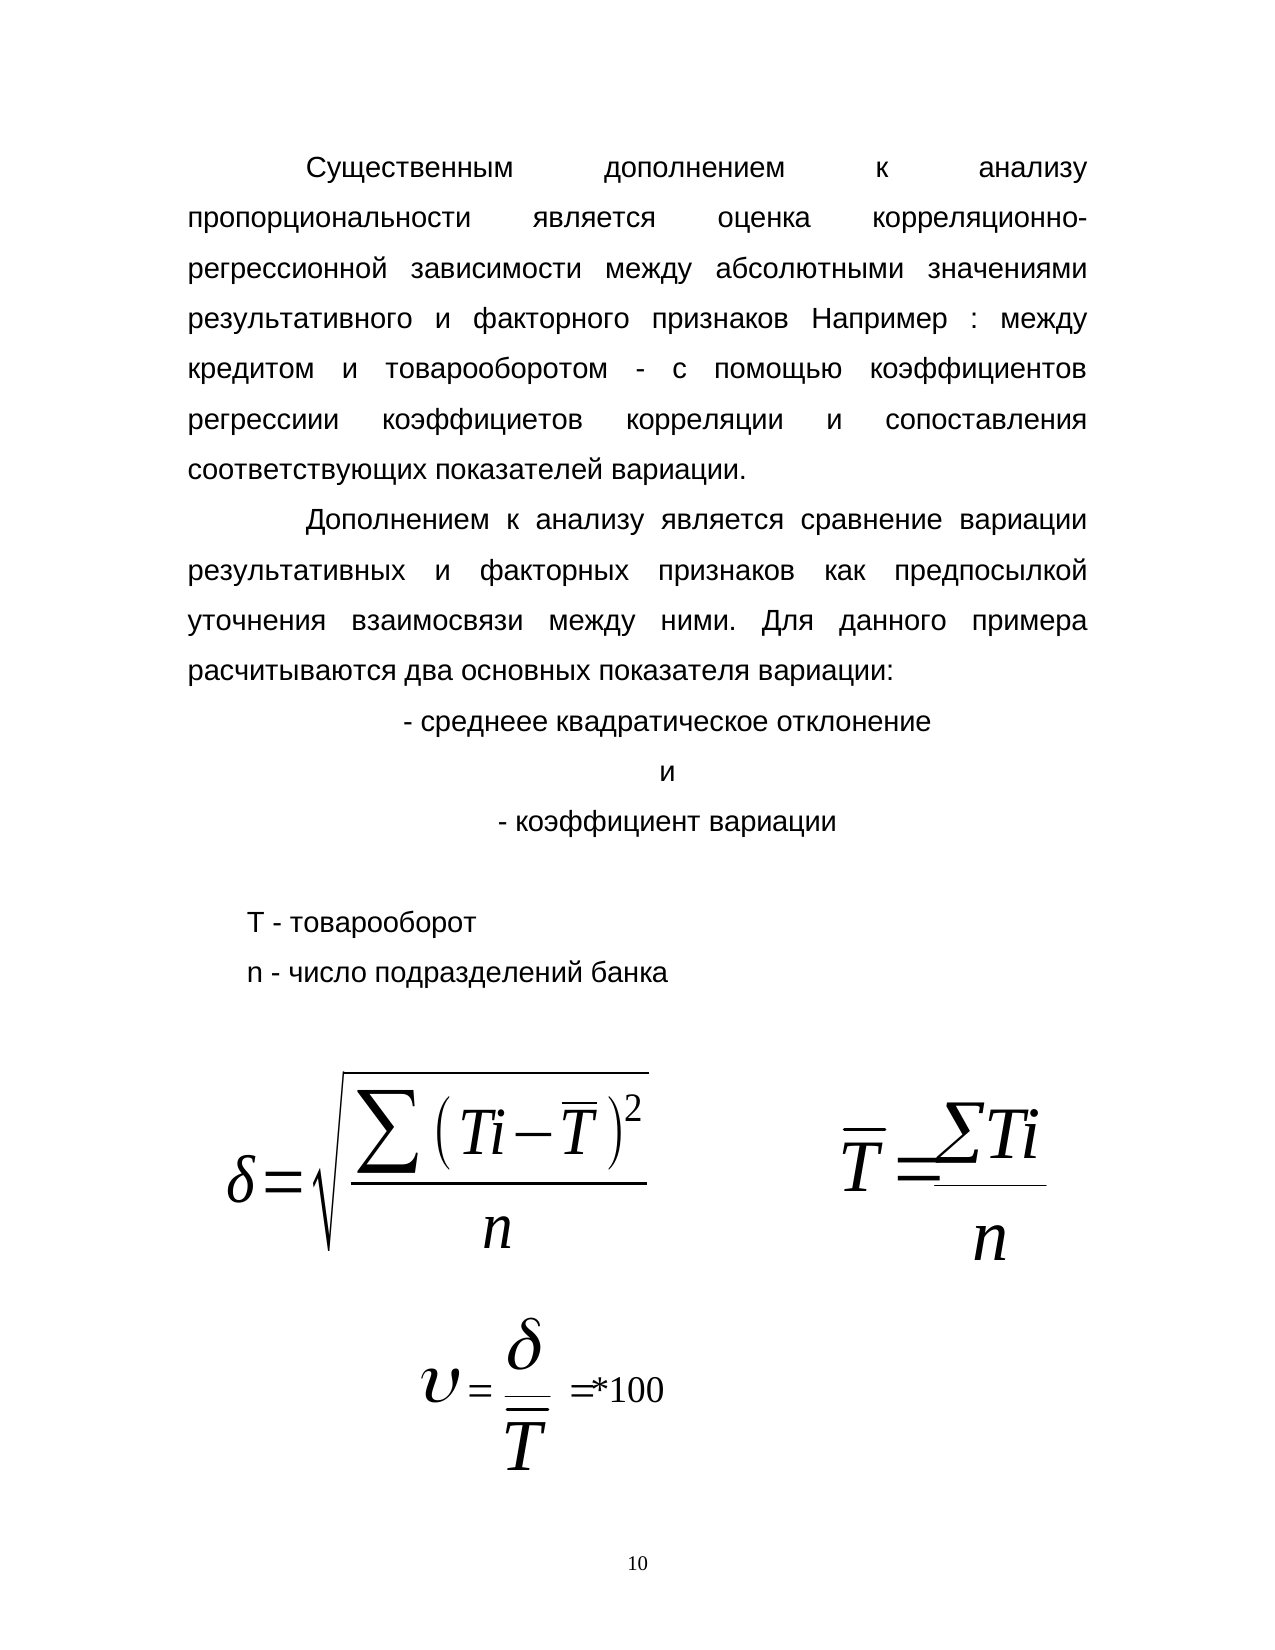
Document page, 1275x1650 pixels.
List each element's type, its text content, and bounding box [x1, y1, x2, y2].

text Т - товарооборот [187, 905, 1088, 938]
text и [187, 754, 1088, 787]
text Существенным дополнением к анализу пропорциональности является оценка корреляционно-регрессионной зависимости между абсолютными значениями результативного и факторного признаков Например : между кредитом и товарооборотом - с помощью коэффициентов регрессиии коэффициетов корреляции и сопоставления соответствующих показателей вариации. [187, 150, 1088, 485]
text Дополнением к анализу является сравнение вариации результативных и факторных признаков как предпосылкой уточнения взаимосвязи между ними. Для данного примера расчитываются два основных показателя вариации: [187, 502, 1088, 687]
text n - число подразделений банка [187, 955, 1088, 988]
text - коэффициент вариации [187, 804, 1088, 838]
text - среднеее квадратическое отклонение [187, 703, 1088, 737]
